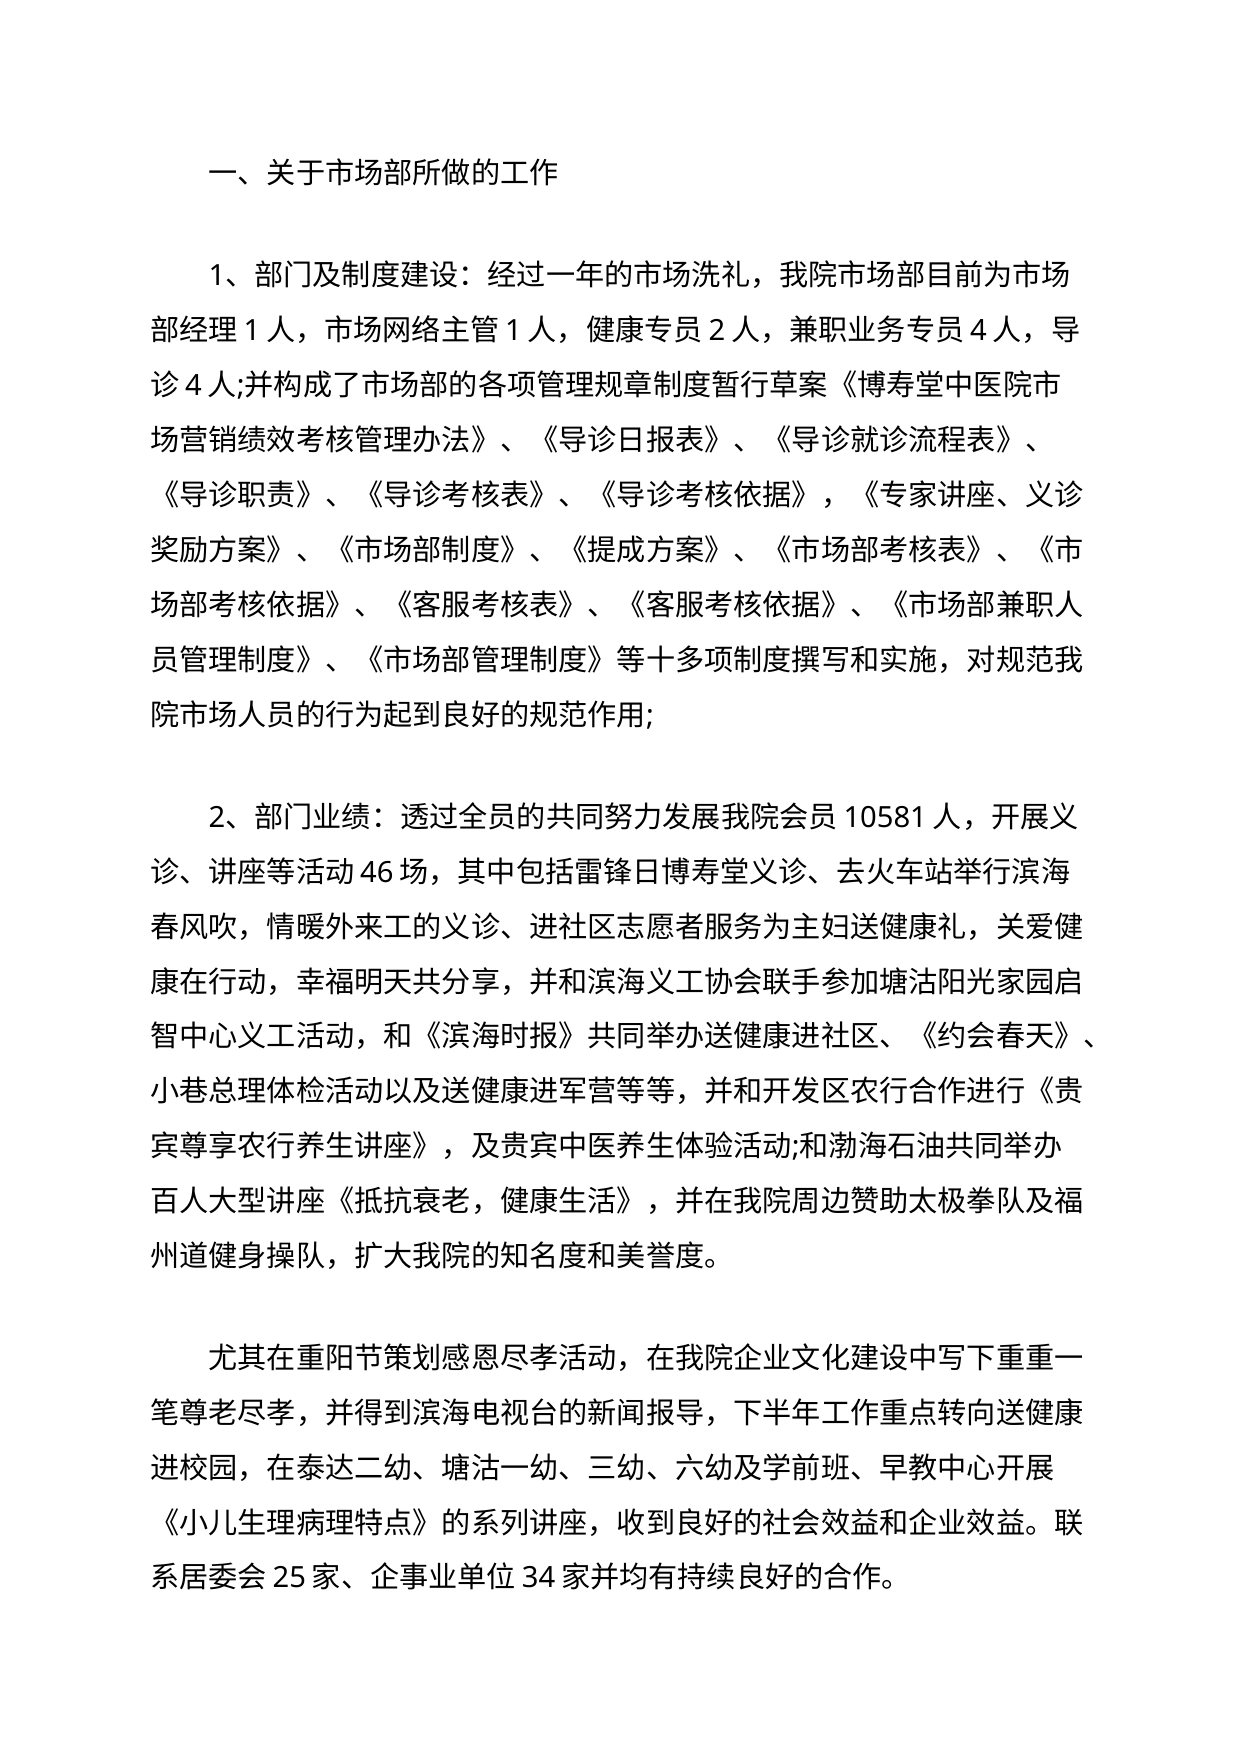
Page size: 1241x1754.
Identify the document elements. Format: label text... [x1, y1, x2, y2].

text 一、关于市场部所做的工作 [150, 150, 1090, 192]
text 1、部门及制度建设：经过一年的市场洗礼，我院市场部目前为市场部经理1人，市场网络主管1人，健康专员2人，兼职业务专员4人，导诊4人;并构成了市场部的各项管理规章制度暂行草案《博寿堂中医院市场营销绩效考核管理办法》、《导诊日报表》、《导诊就诊流程表》、《导诊职责》、《导诊考核表》、《导诊考核依据》，《专家讲座、义诊奖励方案》、《市场部制度》、《提成方案》、《市场部考核表》、《市场部考核依据》、《客服考核表》、《客服考核依据》、《市场部兼职人员管理制度》、《市场部管理制度》等十多项制度撰写和实施，对规范我院市场人员的行为起到良好的规范作用; [150, 252, 1090, 734]
text 尤其在重阳节策划感恩尽孝活动，在我院企业文化建设中写下重重一笔尊老尽孝，并得到滨海电视台的新闻报导，下半年工作重点转向送健康进校园，在泰达二幼、塘沽一幼、三幼、六幼及学前班、早教中心开展《小儿生理病理特点》的系列讲座，收到良好的社会效益和企业效益。联系居委会25家、企事业单位34家并均有持续良好的合作。 [150, 1334, 1090, 1596]
text 2、部门业绩：透过全员的共同努力发展我院会员10581人，开展义诊、讲座等活动46场，其中包括雷锋日博寿堂义诊、去火车站举行滨海春风吹，情暖外来工的义诊、进社区志愿者服务为主妇送健康礼，关爱健康在行动，幸福明天共分享，并和滨海义工协会联手参加塘沽阳光家园启智中心义工活动，和《滨海时报》共同举办送健康进社区、《约会春天》、小巷总理体检活动以及送健康进军营等等，并和开发区农行合作进行《贵宾尊享农行养生讲座》，及贵宾中医养生体验活动;和渤海石油共同举办百人大型讲座《抵抗衰老，健康生活》，并在我院周边赞助太极拳队及福州道健身操队，扩大我院的知名度和美誉度。 [150, 793, 1090, 1275]
